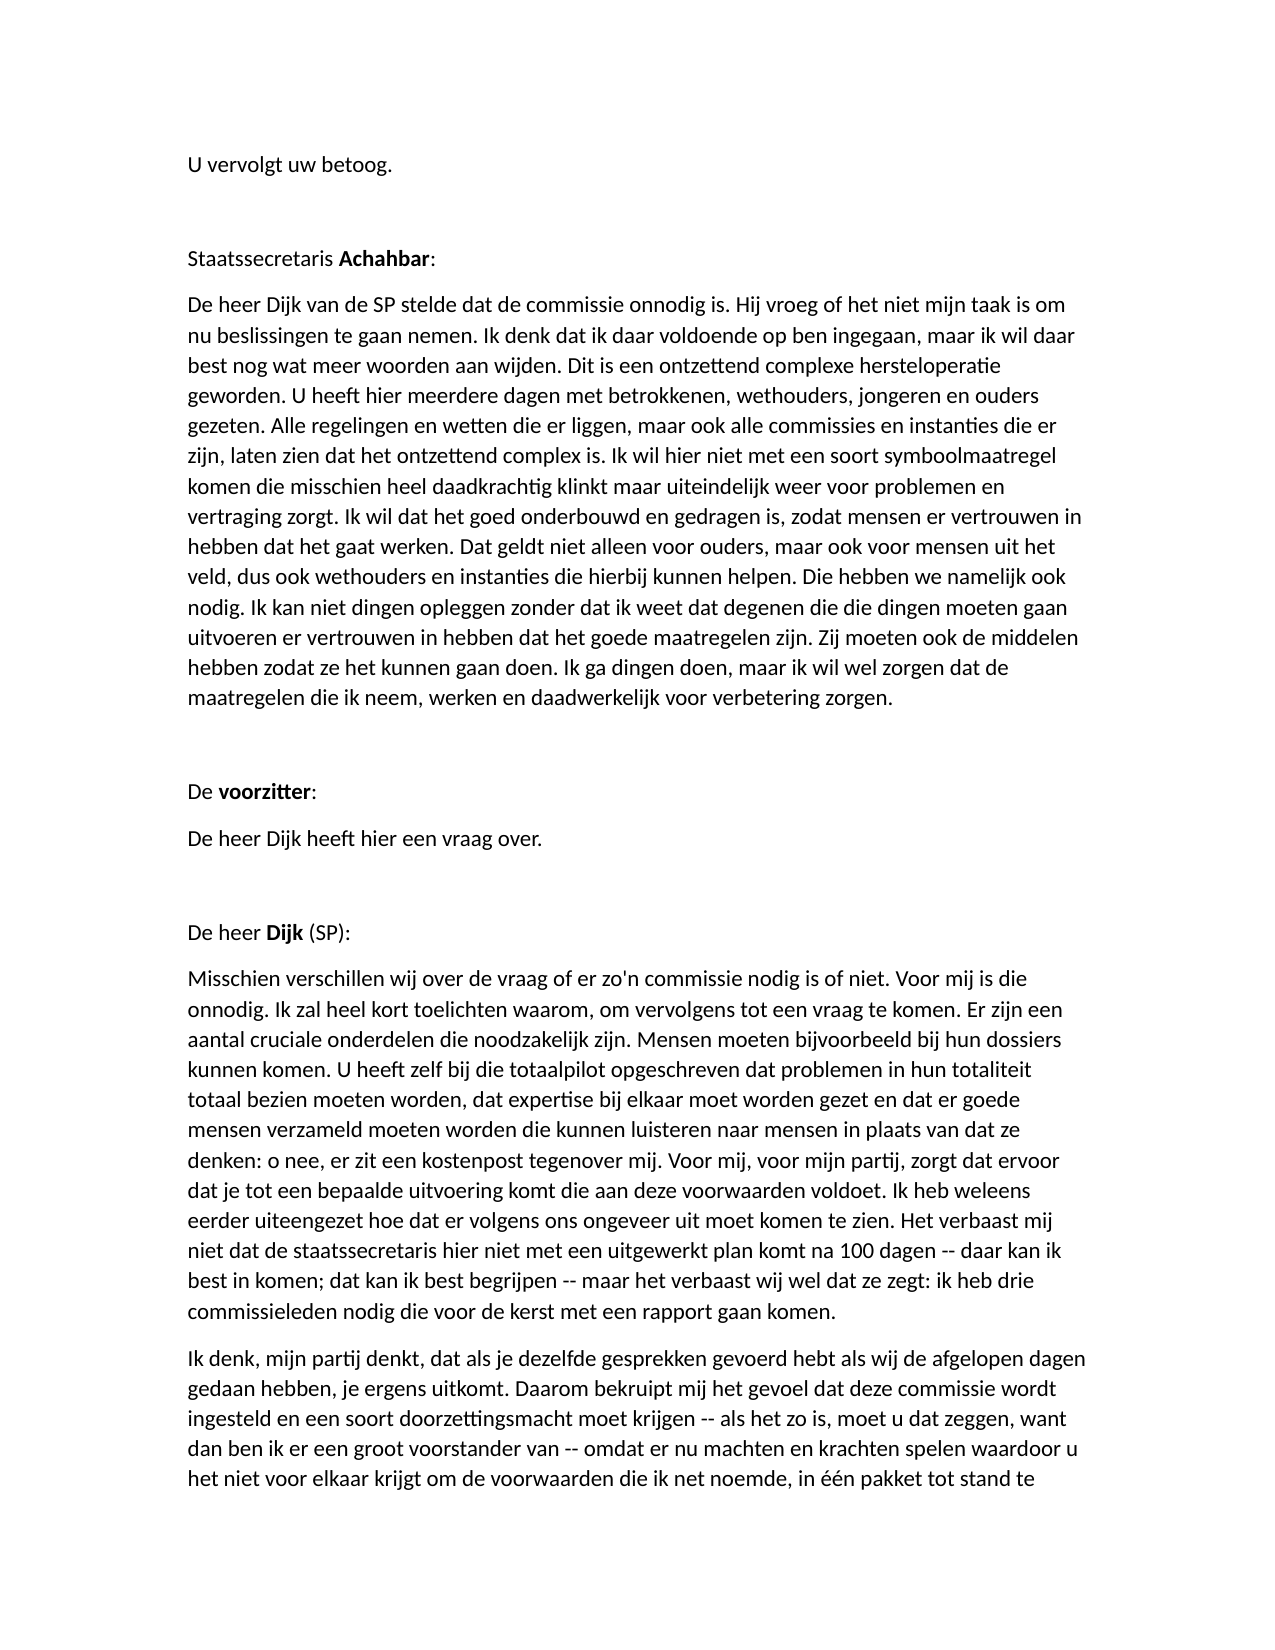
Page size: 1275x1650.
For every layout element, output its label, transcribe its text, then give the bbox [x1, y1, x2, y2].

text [187, 1344, 1087, 1493]
text De voorzitter: [187, 777, 1087, 805]
text Staatssecretaris Achahbar: [187, 244, 1087, 272]
text De heer Dijk heeft hier een vraag over. [187, 824, 1087, 852]
text De heer Dijk van de SP stelde dat de commissie onnodig is. Hij vroeg of het niet mijn taak is om nu beslissingen te gaan nemen. Ik denk dat ik daar voldoende op ben ingegaan, maar ik wil daar best nog wat meer woorden aan wijden. Dit is een ontzettend complexe hersteloperatie geworden. U heeft hier meerdere dagen met betrokkenen, wethouders, jongeren en ouders gezeten. Alle regelingen en wetten die er liggen, maar ook alle commissies en instanties die er zijn, laten zien dat het ontzettend complex is. Ik wil hier niet met een soort symboolmaatregel komen die misschien heel daadkrachtig klinkt maar uiteindelijk weer voor problemen en vertraging zorgt. Ik wil dat het goed onderbouwd en gedragen is, zodat mensen er vertrouwen in hebben dat het gaat werken. Dat geldt niet alleen voor ouders, maar ook voor mensen uit het veld, dus ook wethouders en instanties die hierbij kunnen helpen. Die hebben we namelijk ook nodig. Ik kan niet dingen opleggen zonder dat ik weet dat degenen die die dingen moeten gaan uitvoeren er vertrouwen in hebben dat het goede maatregelen zijn. Zij moeten ook de middelen hebben zodat ze het kunnen gaan doen. Ik ga dingen doen, maar ik wil wel zorgen dat de maatregelen die ik neem, werken en daadwerkelijk voor verbetering zorgen. [187, 291, 1087, 711]
text Misschien verschillen wij over de vraag of er zo'n commissie nodig is of niet. Voor mij is die onnodig. Ik zal heel kort toelichten waarom, om vervolgens tot een vraag te komen. Er zijn een aantal cruciale onderdelen die noodzakelijk zijn. Mensen moeten bijvoorbeeld bij hun dossiers kunnen komen. U heeft zelf bij die totaalpilot opgeschreven dat problemen in hun totaliteit totaal bezien moeten worden, dat expertise bij elkaar moet worden gezet en dat er goede mensen verzameld moeten worden die kunnen luisteren naar mensen in plaats van dat ze denken: o nee, er zit een kostenpost tegenover mij. Voor mij, voor mijn partij, zorgt dat ervoor dat je tot een bepaalde uitvoering komt die aan deze voorwaarden voldoet. Ik heb weleens eerder uiteengezet hoe dat er volgens ons ongeveer uit moet komen te zien. Het verbaast mij niet dat de staatssecretaris hier niet met een uitgewerkt plan komt na 100 dagen -- daar kan ik best in komen; dat kan ik best begrijpen -- maar het verbaast wij wel dat ze zegt: ik heb drie commissieleden nodig die voor de kerst met een rapport gaan komen. [187, 964, 1087, 1325]
text De heer Dijk (SP): [187, 918, 1087, 946]
text U vervolgt uw betoog. [187, 150, 1087, 178]
